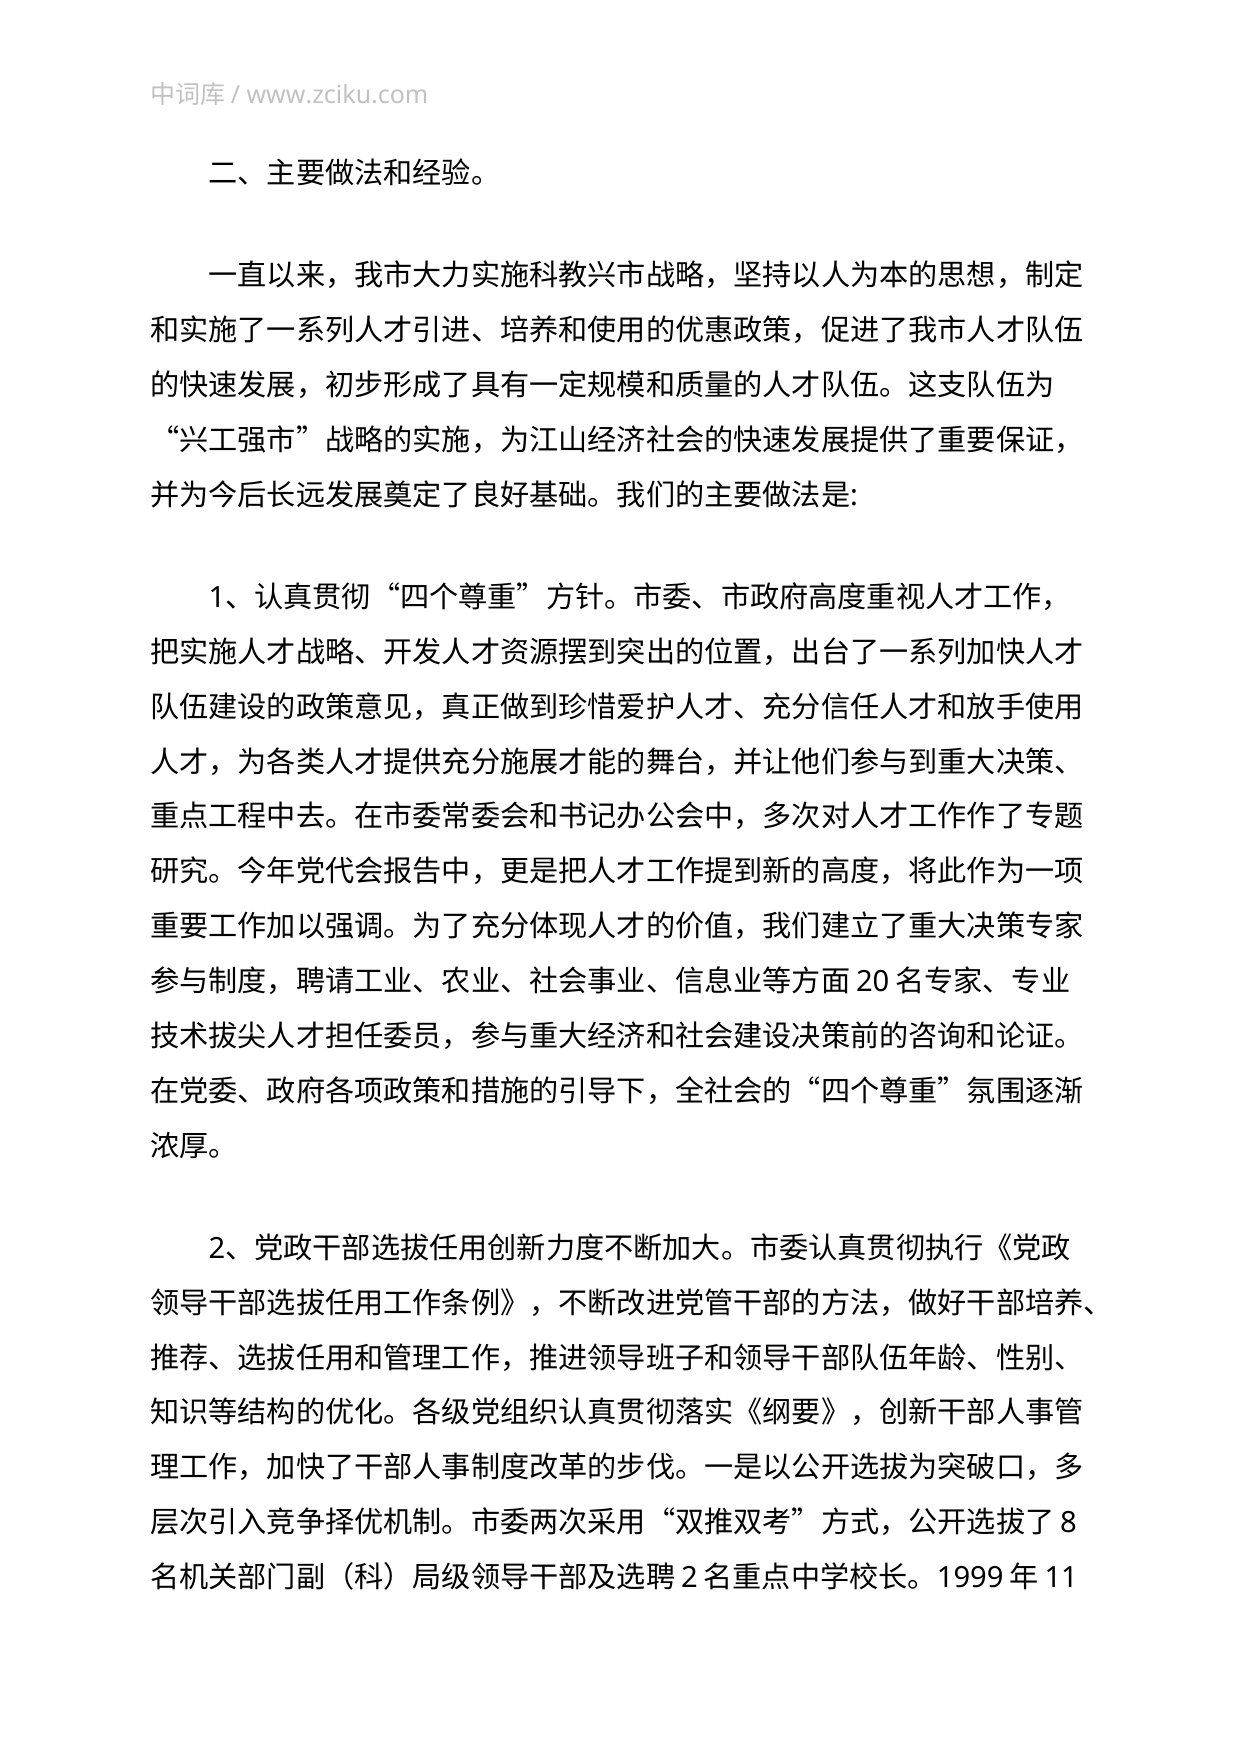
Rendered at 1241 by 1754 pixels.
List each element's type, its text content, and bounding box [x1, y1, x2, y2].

text 二、主要做法和经验。 [150, 150, 1090, 192]
text 一直以来，我市大力实施科教兴市战略，坚持以人为本的思想，制定和实施了一系列人才引进、培养和使用的优惠政策，促进了我市人才队伍的快速发展，初步形成了具有一定规模和质量的人才队伍。这支队伍为“兴工强市”战略的实施，为江山经济社会的快速发展提供了重要保证，并为今后长远发展奠定了良好基础。我们的主要做法是: [150, 252, 1090, 514]
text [150, 1224, 1090, 1596]
text 1、认真贯彻“四个尊重”方针。市委、市政府高度重视人才工作，把实施人才战略、开发人才资源摆到突出的位置，出台了一系列加快人才队伍建设的政策意见，真正做到珍惜爱护人才、充分信任人才和放手使用人才，为各类人才提供充分施展才能的舞台，并让他们参与到重大决策、重点工程中去。在市委常委会和书记办公会中，多次对人才工作作了专题研究。今年党代会报告中，更是把人才工作提到新的高度，将此作为一项重要工作加以强调。为了充分体现人才的价值，我们建立了重大决策专家参与制度，聘请工业、农业、社会事业、信息业等方面20名专家、专业技术拔尖人才担任委员，参与重大经济和社会建设决策前的咨询和论证。在党委、政府各项政策和措施的引导下，全社会的“四个尊重”氛围逐渐浓厚。 [150, 573, 1090, 1165]
